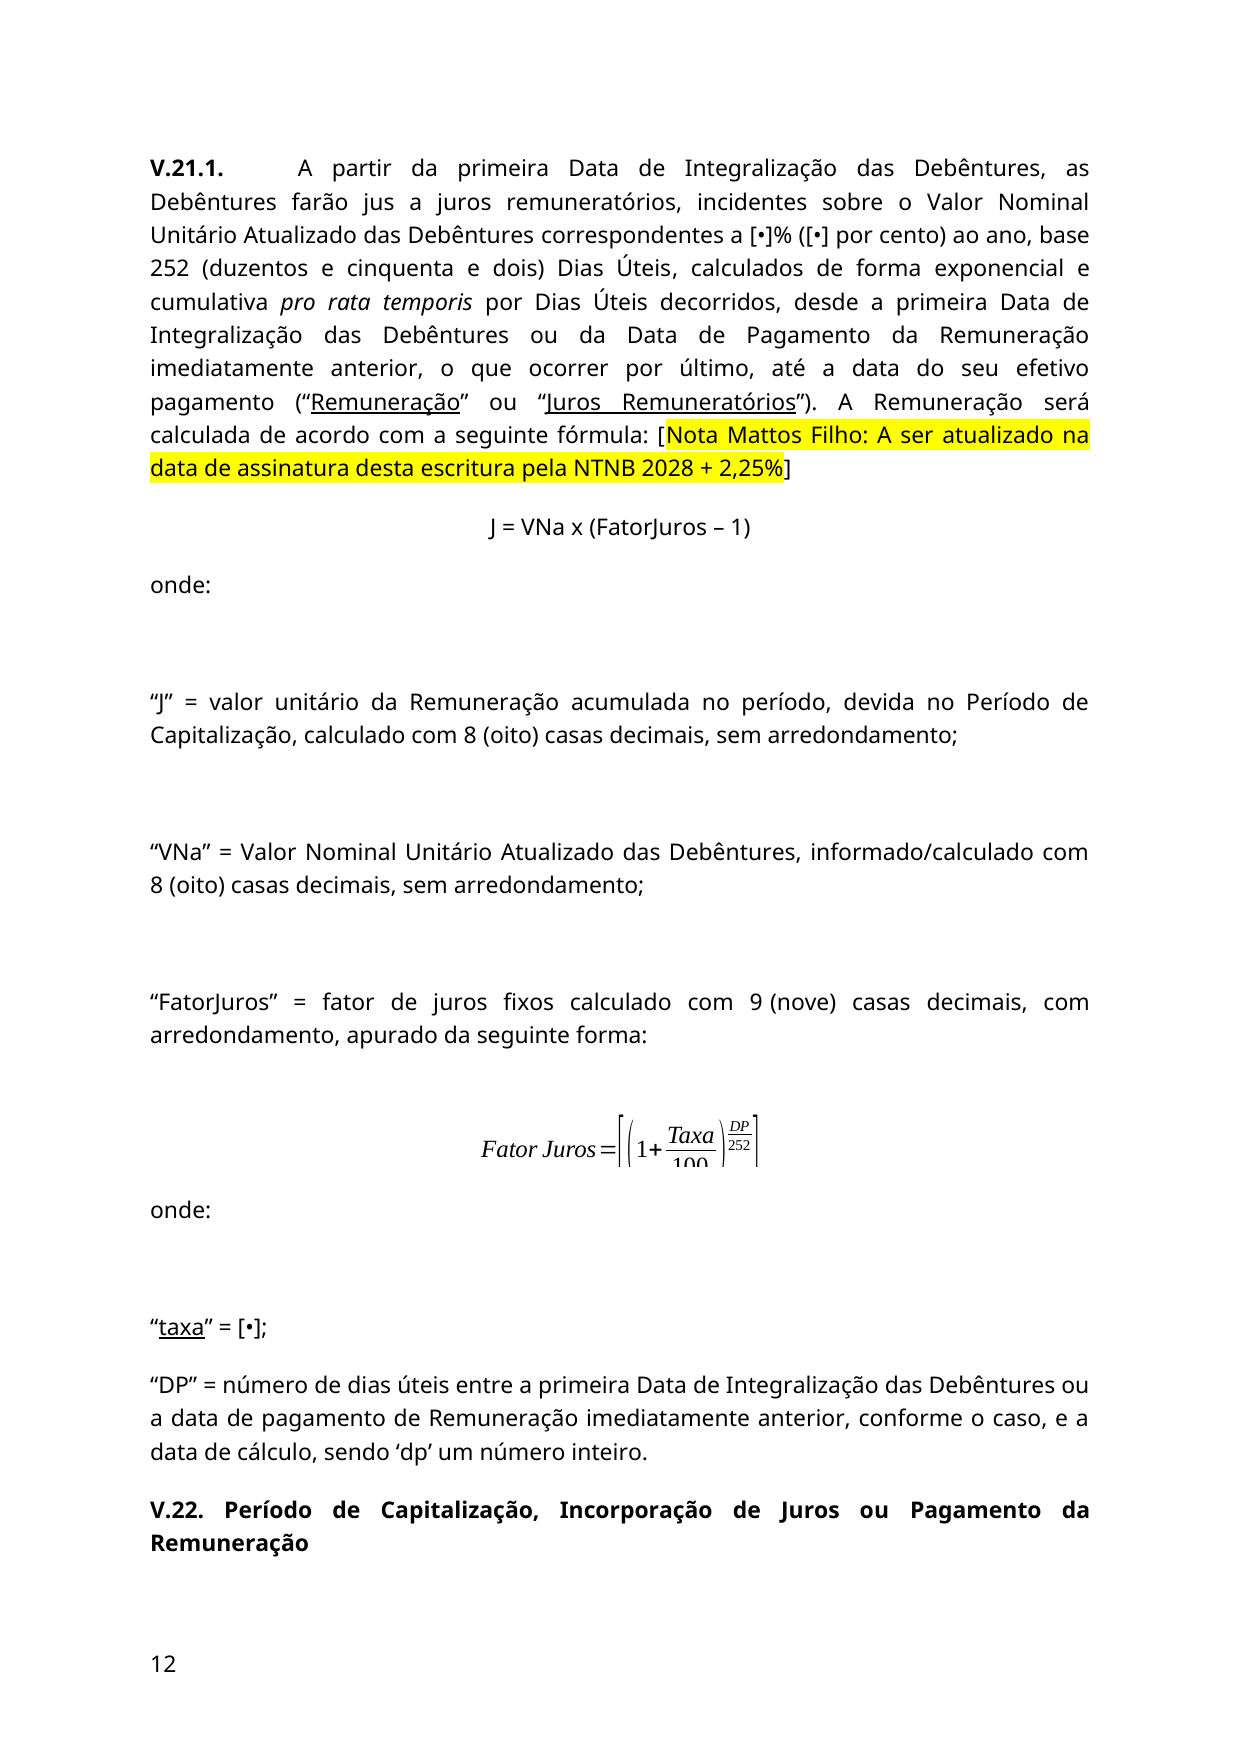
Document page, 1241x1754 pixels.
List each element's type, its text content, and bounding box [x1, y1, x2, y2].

list “DP” = número de dias úteis entre a primeira Data de Integralização das Debêntures ou a data de pagamento de Remuneração imediatamente anterior, conforme o caso, e a data de cálculo, sendo ‘dp’ um número inteiro. [150, 1367, 1090, 1467]
text onde: [150, 1192, 1090, 1225]
text “J” = valor unitário da Remuneração acumulada no período, devida no Período de Capitalização, calculado com 8 (oito) casas decimais, sem arredondamento; [150, 683, 1090, 750]
list A partir da primeira Data de Integralização das Debêntures, as Debêntures farão jus a juros remuneratórios, incidentes sobre o Valor Nominal Unitário Atualizado das Debêntures correspondentes a [•]% ([•] por cento) ao ano, base 252 (duzentos e cinquenta e dois) Dias Úteis, calculados de forma exponencial e cumulativa pro rata temporis por Dias Úteis decorridos, desde a primeira Data de Integralização das Debêntures ou da Data de Pagamento da Remuneração imediatamente anterior, o que ocorrer por último, até a data do seu efetivo pagamento (“Remuneração” ou “Juros Remuneratórios”). A Remuneração será calculada de acordo com a seguinte fórmula: [Nota Mattos Filho: A ser atualizado na data de assinatura desta escritura pela NTNB 2028 + 2,25%] [150, 150, 1090, 483]
list J = VNa x (FatorJuros – 1) [150, 508, 1090, 542]
list Período de Capitalização, Incorporação de Juros ou Pagamento da Remuneração [150, 1492, 1090, 1558]
text “taxa” = [•]; [150, 1308, 1090, 1342]
text onde: [150, 567, 1090, 600]
text “VNa” = Valor Nominal Unitário Atualizado das Debêntures, informado/calculado com 8 (oito) casas decimais, sem arredondamento; [150, 833, 1090, 900]
text “FatorJuros” = fator de juros fixos calculado com 9 (nove) casas decimais, com arredondamento, apurado da seguinte forma: [150, 983, 1090, 1050]
